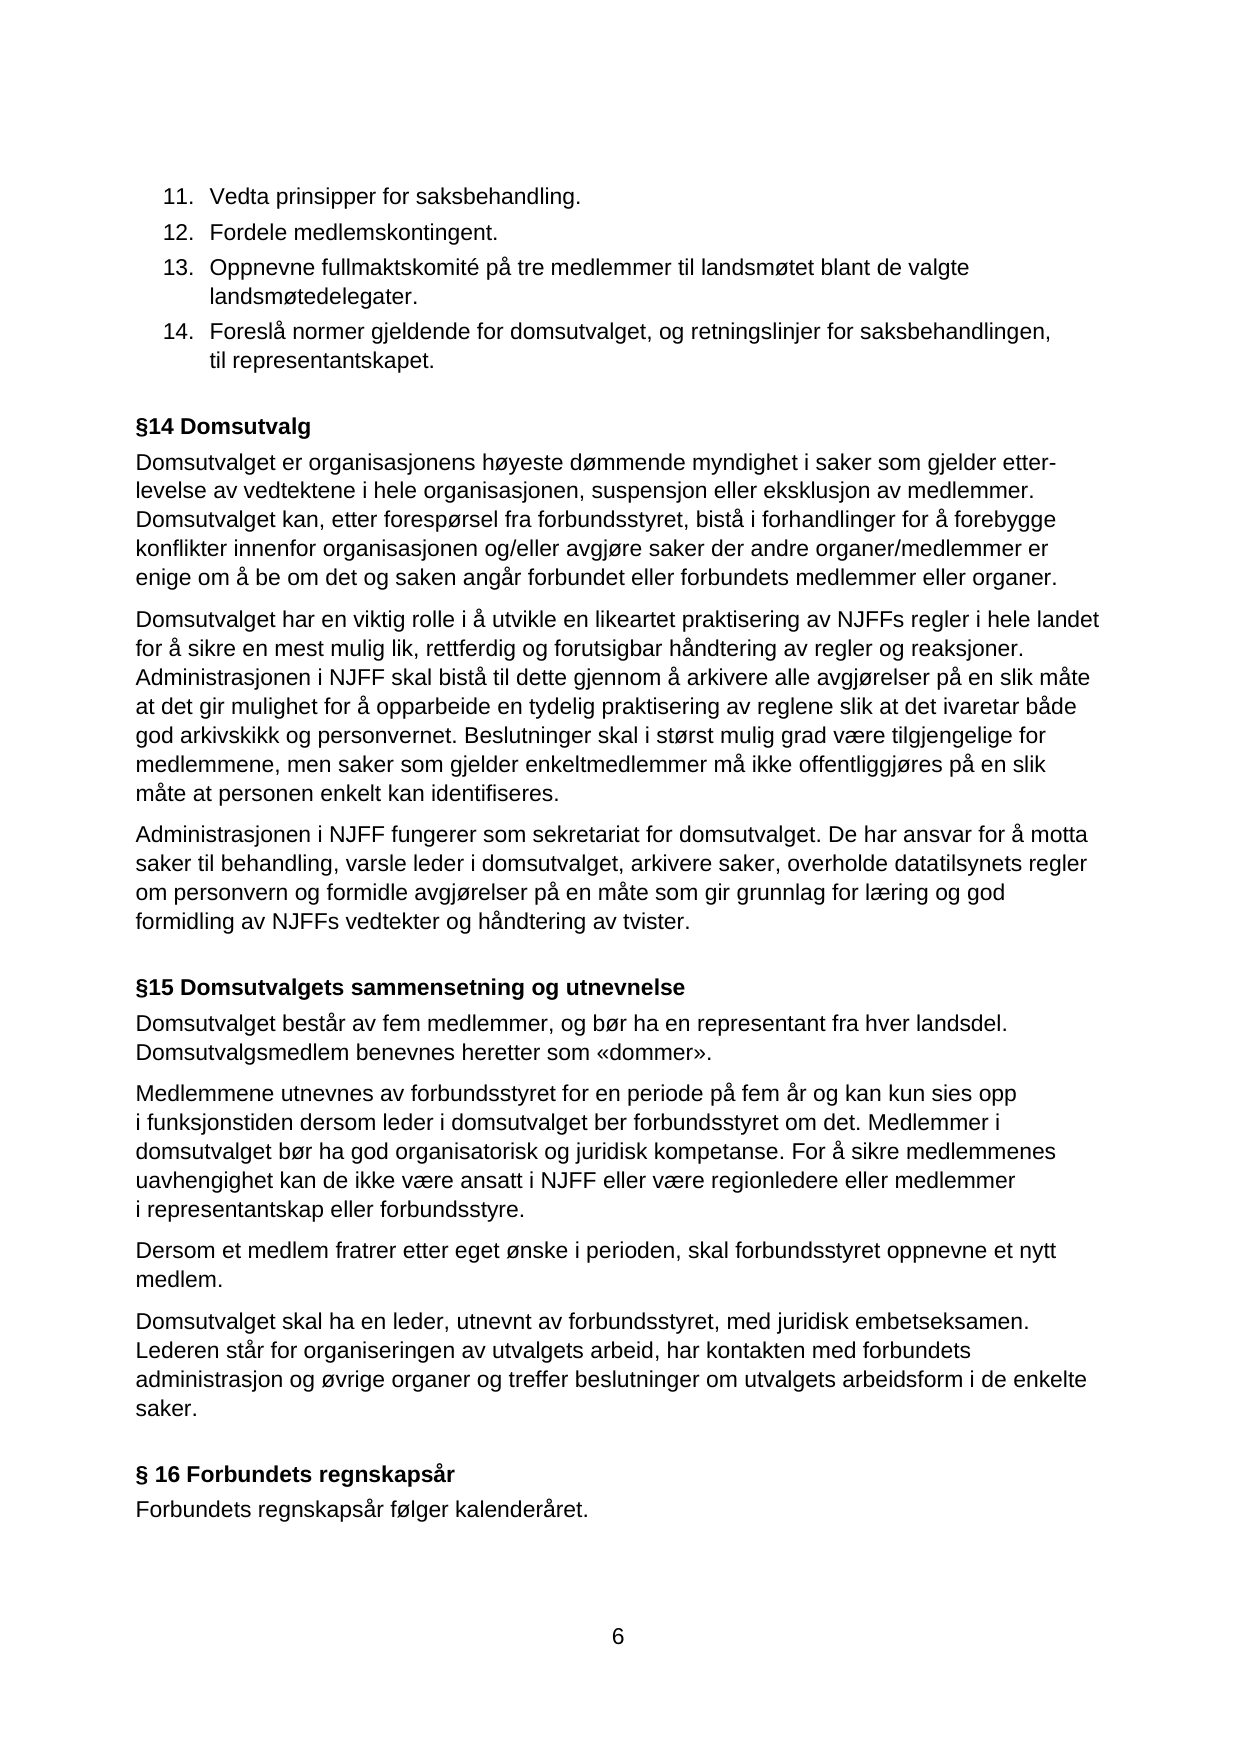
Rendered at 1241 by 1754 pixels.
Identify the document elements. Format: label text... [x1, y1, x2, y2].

subtitle §14 Domsutvalg [135, 413, 1101, 440]
subtitle § 16 Forbundets regnskapsår [135, 1461, 1101, 1487]
text Forbundets regnskapsår følger kalenderåret. [135, 1496, 1101, 1523]
subtitle §15 Domsutvalgets sammensetning og utnevnelse [135, 974, 1101, 1001]
text Domsutvalget består av fem medlemmer, og bør ha en representant fra hver landsdel. Domsutvalgsmedlem benevnes heretter som «dommer». [135, 1009, 1101, 1065]
text Medlemmene utnevnes av forbundsstyret for en periode på fem år og kan kun sies opp i funksjonstiden dersom leder i domsutvalget ber forbundsstyret om det. Medlemmer i domsutvalget bør ha god organisatorisk og juridisk kompetanse. For å sikre medlemmenes uavhengighet kan de ikke være ansatt i NJFF eller være regionledere eller medlemmer i representantskap eller forbundsstyre. [135, 1080, 1101, 1222]
list Vedta prinsipper for saksbehandling. [194, 183, 1101, 210]
text Domsutvalget har en viktig rolle i å utvikle en likeartet praktisering av NJFFs regler i hele landet for å sikre en mest mulig lik, rettferdig og forutsigbar håndtering av regler og reaksjoner. Administrasjonen i NJFF skal bistå til dette gjennom å arkivere alle avgjørelser på en slik måte at det gir mulighet for å opparbeide en tydelig praktisering av reglene slik at det ivaretar både god arkivskikk og personvernet. Beslutninger skal i størst mulig grad være tilgjengelige for medlemmene, men saker som gjelder enkeltmedlemmer må ikke offentliggjøres på en slik måte at personen enkelt kan identifiseres. [135, 606, 1101, 806]
list Fordele medlemskontingent. [194, 218, 1101, 245]
text Domsutvalget kan, etter forespørsel fra forbundsstyret, bistå i forhandlinger for å forebygge konflikter innenfor organisasjonen og/eller avgjøre saker der andre organer/medlemmer er enige om å be om det og saken angår forbundet eller forbundets medlemmer eller organer. [135, 506, 1101, 591]
text Dersom et medlem fratrer etter eget ønske i perioden, skal forbundsstyret oppnevne et nytt medlem. [135, 1237, 1101, 1293]
list Oppnevne fullmaktskomité på tre medlemmer til landsmøtet blant de valgte landsmøtedelegater. [194, 254, 1101, 309]
text Administrasjonen i NJFF fungerer som sekretariat for domsutvalget. De har ansvar for å motta saker til behandling, varsle leder i domsutvalget, arkivere saker, overholde datatilsynets regler om personvern og formidle avgjørelser på en måte som gir grunnlag for læring og god formidling av NJFFs vedtekter og håndtering av tvister. [135, 821, 1101, 934]
text Domsutvalget skal ha en leder, utnevnt av forbundsstyret, med juridisk embetseksamen. Lederen står for organiseringen av utvalgets arbeid, har kontakten med forbundets administrasjon og øvrige organer og treffer beslutninger om utvalgets arbeidsform i de enkelte saker. [135, 1308, 1101, 1421]
list Foreslå normer gjeldende for domsutvalget, og retningslinjer for saksbehandlingen, til representantskapet. [194, 318, 1101, 373]
text Domsutvalget er organisasjonens høyeste dømmende myndighet i saker som gjelder etterlevelse av vedtektene i hele organisasjonen, suspensjon eller eksklusjon av medlemmer. [135, 448, 1101, 504]
